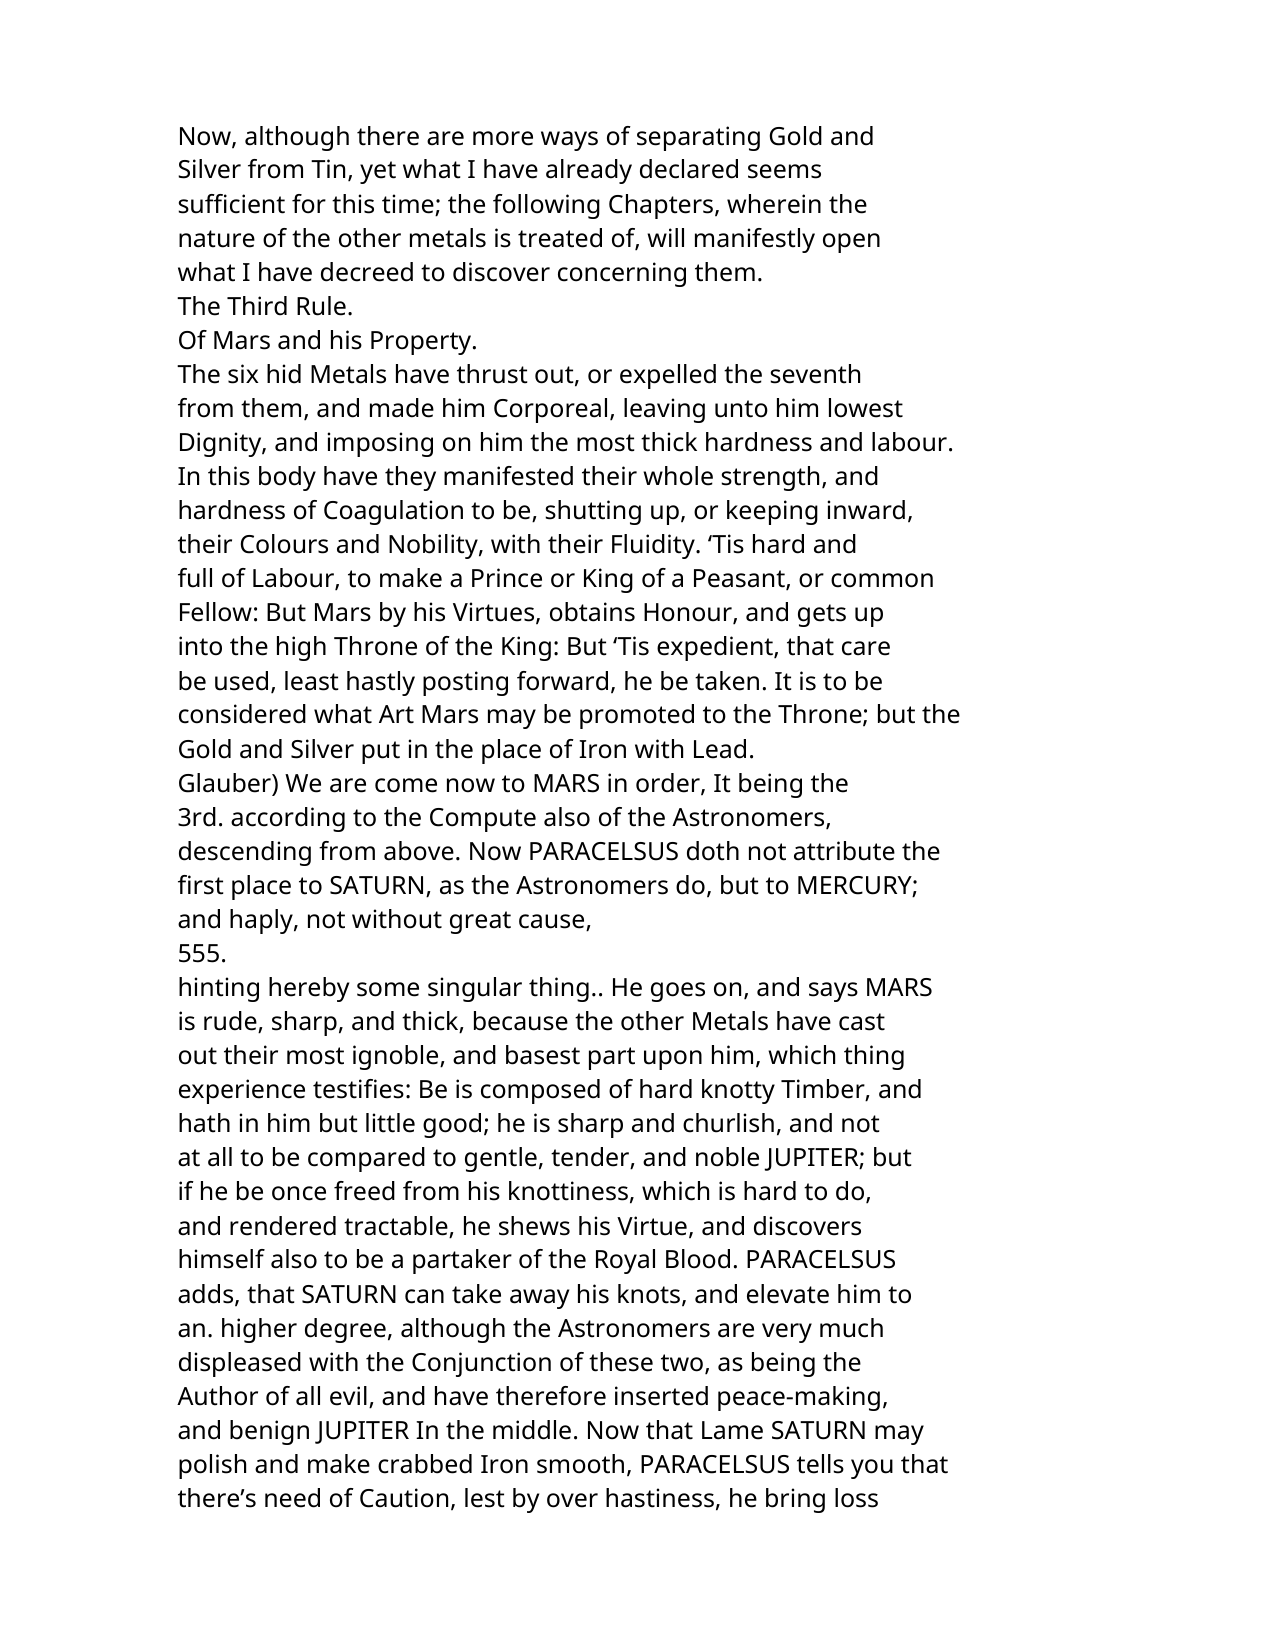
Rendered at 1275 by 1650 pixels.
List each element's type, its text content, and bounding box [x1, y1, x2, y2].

text is rude, sharp, and thick, because the other Metals have cast [177, 1004, 1186, 1038]
text Fellow: But Mars by his Virtues, obtains Honour, and gets up [177, 595, 1186, 629]
text hath in him but little good; he is sharp and churlish, and not [177, 1106, 1186, 1140]
text 3rd. according to the Compute also of the Astronomers, [177, 799, 1186, 833]
text from them, and made him Corporeal, leaving unto him lowest [177, 391, 1186, 425]
text there’s need of Caution, lest by over hastiness, he bring loss [177, 1481, 1186, 1515]
text and benign JUPITER In the middle. Now that Lame SATURN may [177, 1412, 1186, 1447]
text into the high Throne of the King: But ‘Tis expedient, that care [177, 629, 1186, 663]
text out their most ignoble, and basest part upon him, which thing [177, 1038, 1186, 1072]
text 555. [177, 936, 1186, 970]
text hardness of Coagulation to be, shutting up, or keeping inward, [177, 493, 1186, 527]
text sufficient for this time; the following Chapters, wherein the [177, 186, 1186, 220]
text Dignity, and imposing on him the most thick hardness and labour. [177, 425, 1186, 459]
text considered what Art Mars may be promoted to the Throne; but the [177, 697, 1186, 731]
text an. higher degree, although the Astronomers are very much [177, 1310, 1186, 1344]
text if he be once freed from his knottiness, which is hard to do, [177, 1174, 1186, 1208]
text full of Labour, to make a Prince or King of a Peasant, or common [177, 561, 1186, 595]
text be used, least hastly posting forward, he be taken. It is to be [177, 663, 1186, 697]
text Of Mars and his Property. [177, 322, 1186, 357]
text experience testifies: Be is composed of hard knotty Timber, and [177, 1072, 1186, 1106]
text Silver from Tin, yet what I have already declared seems [177, 152, 1186, 186]
text himself also to be a partaker of the Royal Blood. PARACELSUS [177, 1242, 1186, 1276]
text In this body have they manifested their whole strength, and [177, 459, 1186, 493]
text and rendered tractable, he shews his Virtue, and discovers [177, 1208, 1186, 1242]
text descending from above. Now PARACELSUS doth not attribute the [177, 833, 1186, 867]
text displeased with the Conjunction of these two, as being the [177, 1344, 1186, 1378]
text first place to SATURN, as the Astronomers do, but to MERCURY; [177, 867, 1186, 902]
text at all to be compared to gentle, tender, and noble JUPITER; but [177, 1140, 1186, 1174]
text Now, although there are more ways of separating Gold and [177, 118, 1186, 152]
text hinting hereby some singular thing.. He goes on, and says MARS [177, 970, 1186, 1004]
text Author of all evil, and have therefore inserted peace-making, [177, 1378, 1186, 1412]
text adds, that SATURN can take away his knots, and elevate him to [177, 1276, 1186, 1310]
text Gold and Silver put in the place of Iron with Lead. [177, 731, 1186, 765]
text their Colours and Nobility, with their Fluidity. ‘Tis hard and [177, 527, 1186, 561]
text The six hid Metals have thrust out, or expelled the seventh [177, 357, 1186, 391]
text nature of the other metals is treated of, will manifestly open [177, 220, 1186, 254]
text Glauber) We are come now to MARS in order, It being the [177, 765, 1186, 799]
text and haply, not without great cause, [177, 902, 1186, 936]
text The Third Rule. [177, 288, 1186, 322]
text what I have decreed to discover concerning them. [177, 254, 1186, 288]
text polish and make crabbed Iron smooth, PARACELSUS tells you that [177, 1447, 1186, 1481]
